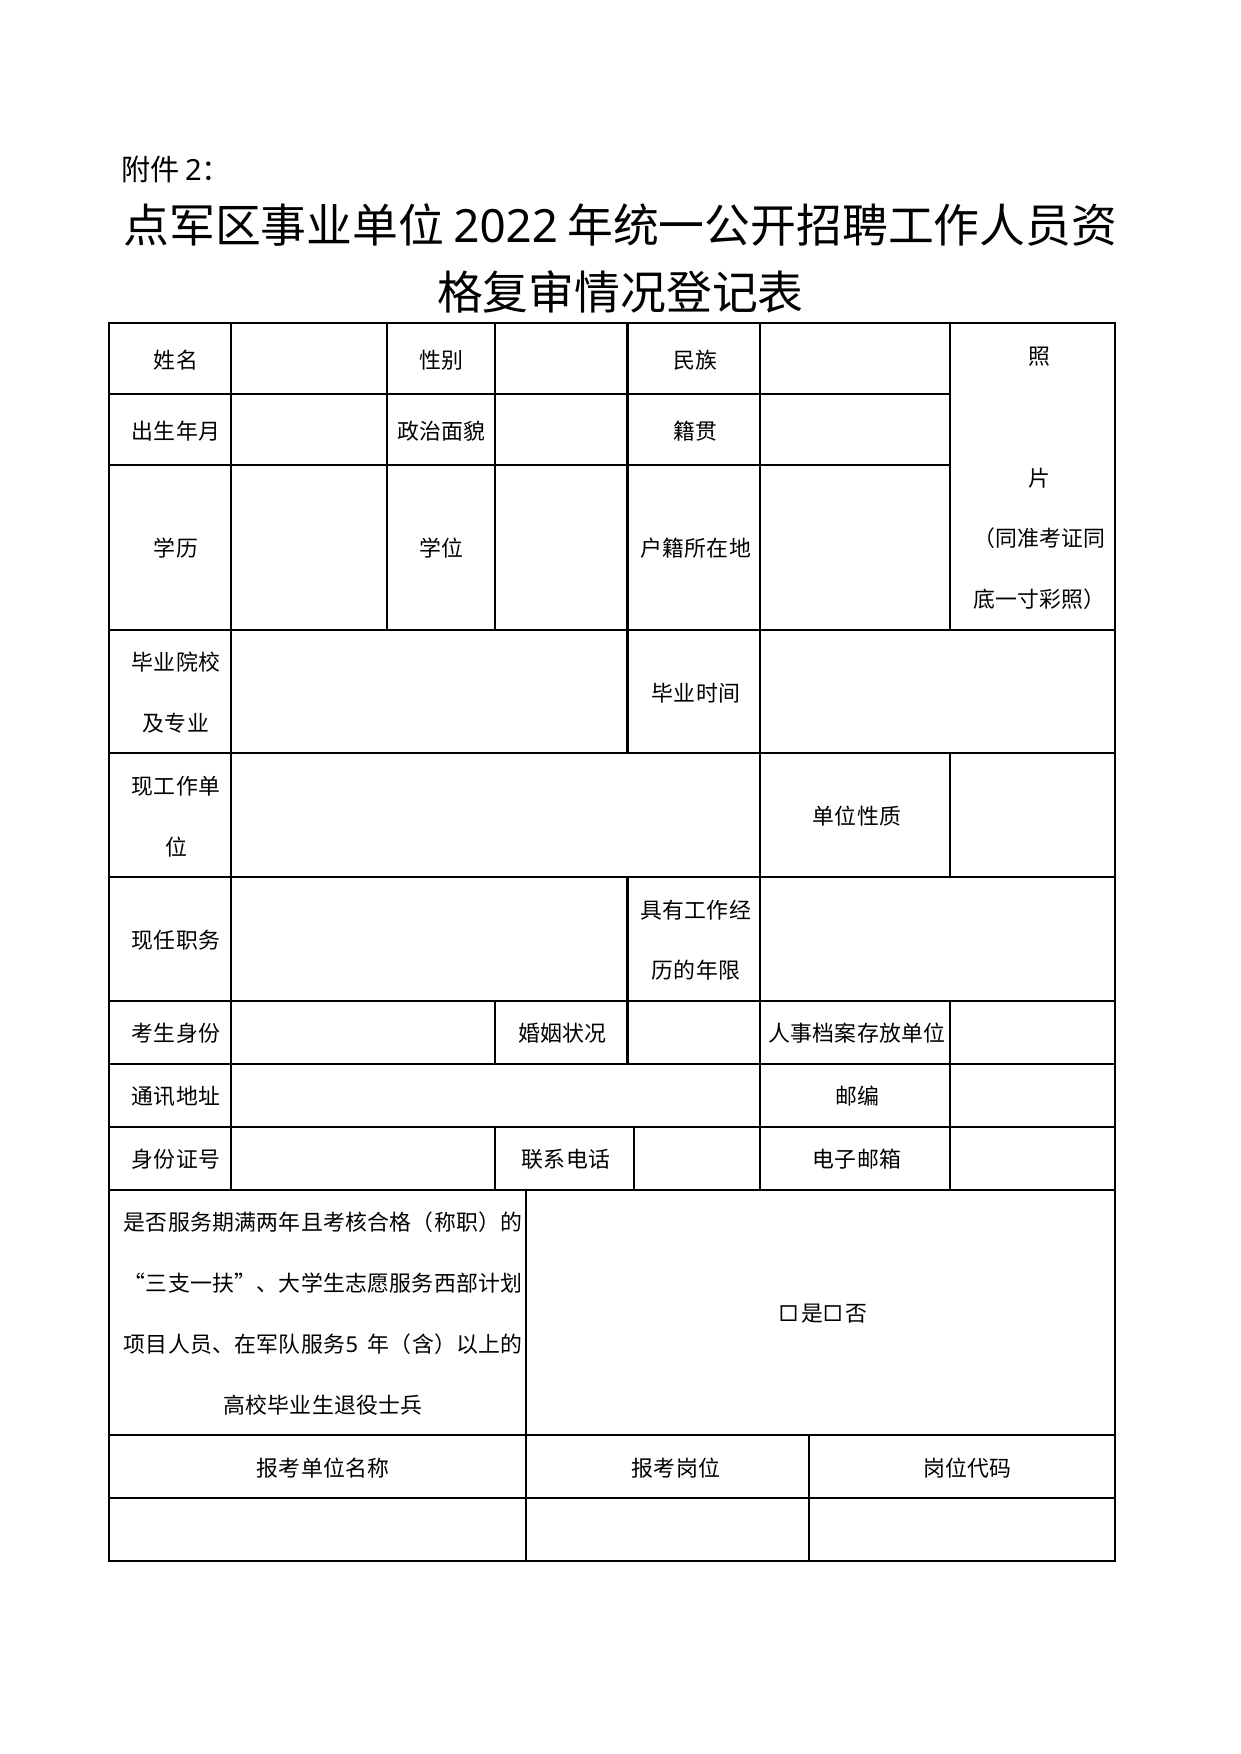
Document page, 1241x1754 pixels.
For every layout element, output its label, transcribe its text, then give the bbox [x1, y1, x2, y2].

table_cell [232, 631, 626, 752]
table_cell 学位 [388, 466, 494, 628]
table_cell [951, 1002, 1114, 1063]
table_cell [951, 754, 1114, 876]
table_cell 岗位代码 [810, 1436, 1114, 1497]
table_cell [951, 1128, 1114, 1188]
table_cell [951, 1065, 1114, 1126]
table_cell [232, 754, 759, 876]
table_cell 人事档案存放单位 [761, 1002, 949, 1063]
table_cell 具有工作经历的年限 [629, 878, 759, 1000]
table_cell [110, 1499, 525, 1560]
table_cell 毕业时间 [629, 631, 759, 752]
table_cell [761, 395, 949, 464]
table_cell 报考岗位 [527, 1436, 808, 1497]
table_cell [635, 1128, 759, 1188]
table_cell [810, 1499, 1114, 1560]
table_header [232, 324, 386, 393]
table_header [761, 324, 949, 393]
table_cell [761, 878, 1114, 1000]
table_cell 单位性质 [761, 754, 949, 876]
table_cell 婚姻状况 [496, 1002, 626, 1063]
table_cell 户籍所在地 [629, 466, 759, 628]
table_header 照 片 （同准考证同底一寸彩照） [951, 324, 1114, 628]
table_cell [761, 631, 1114, 752]
table_cell [232, 395, 386, 464]
text 附件2： [121, 147, 1119, 189]
table_cell 是否 [527, 1191, 1114, 1434]
table_cell [496, 466, 626, 628]
table_cell 考生身份 [110, 1002, 230, 1063]
table_cell 身份证号 [110, 1128, 230, 1188]
table_cell [629, 1002, 759, 1063]
table_cell [232, 878, 626, 1000]
table_cell 电子邮箱 [761, 1128, 949, 1188]
table_cell 通讯地址 [110, 1065, 230, 1126]
table_cell [527, 1499, 808, 1560]
table_cell 学历 [110, 466, 230, 628]
table_cell 政治面貌 [388, 395, 494, 464]
table_header 姓名 [110, 324, 230, 393]
table_cell 报考单位名称 [110, 1436, 525, 1497]
table_cell 是否服务期满两年且考核合格（称职）的“三支一扶”、大学生志愿服务西部计划项目人员、在军队服务5年（含）以上的高校毕业生退役士兵 [110, 1191, 525, 1434]
table_header [496, 324, 626, 393]
table_cell 现工作单位 [110, 754, 230, 876]
text 点军区事业单位2022年统一公开招聘工作人员资格复审情况登记表 [121, 189, 1119, 322]
table_cell [232, 1065, 759, 1126]
table_cell [232, 1002, 494, 1063]
table_cell 出生年月 [110, 395, 230, 464]
table_cell 籍贯 [629, 395, 759, 464]
table_cell [496, 395, 626, 464]
table_cell 现任职务 [110, 878, 230, 1000]
table_header 性别 [388, 324, 494, 393]
table_cell 毕业院校及专业 [110, 631, 230, 752]
table_header 民族 [629, 324, 759, 393]
table_cell 邮编 [761, 1065, 949, 1126]
table_cell [232, 466, 386, 628]
table_cell 联系电话 [496, 1128, 633, 1188]
table_cell [761, 466, 949, 628]
table_cell [232, 1128, 494, 1188]
